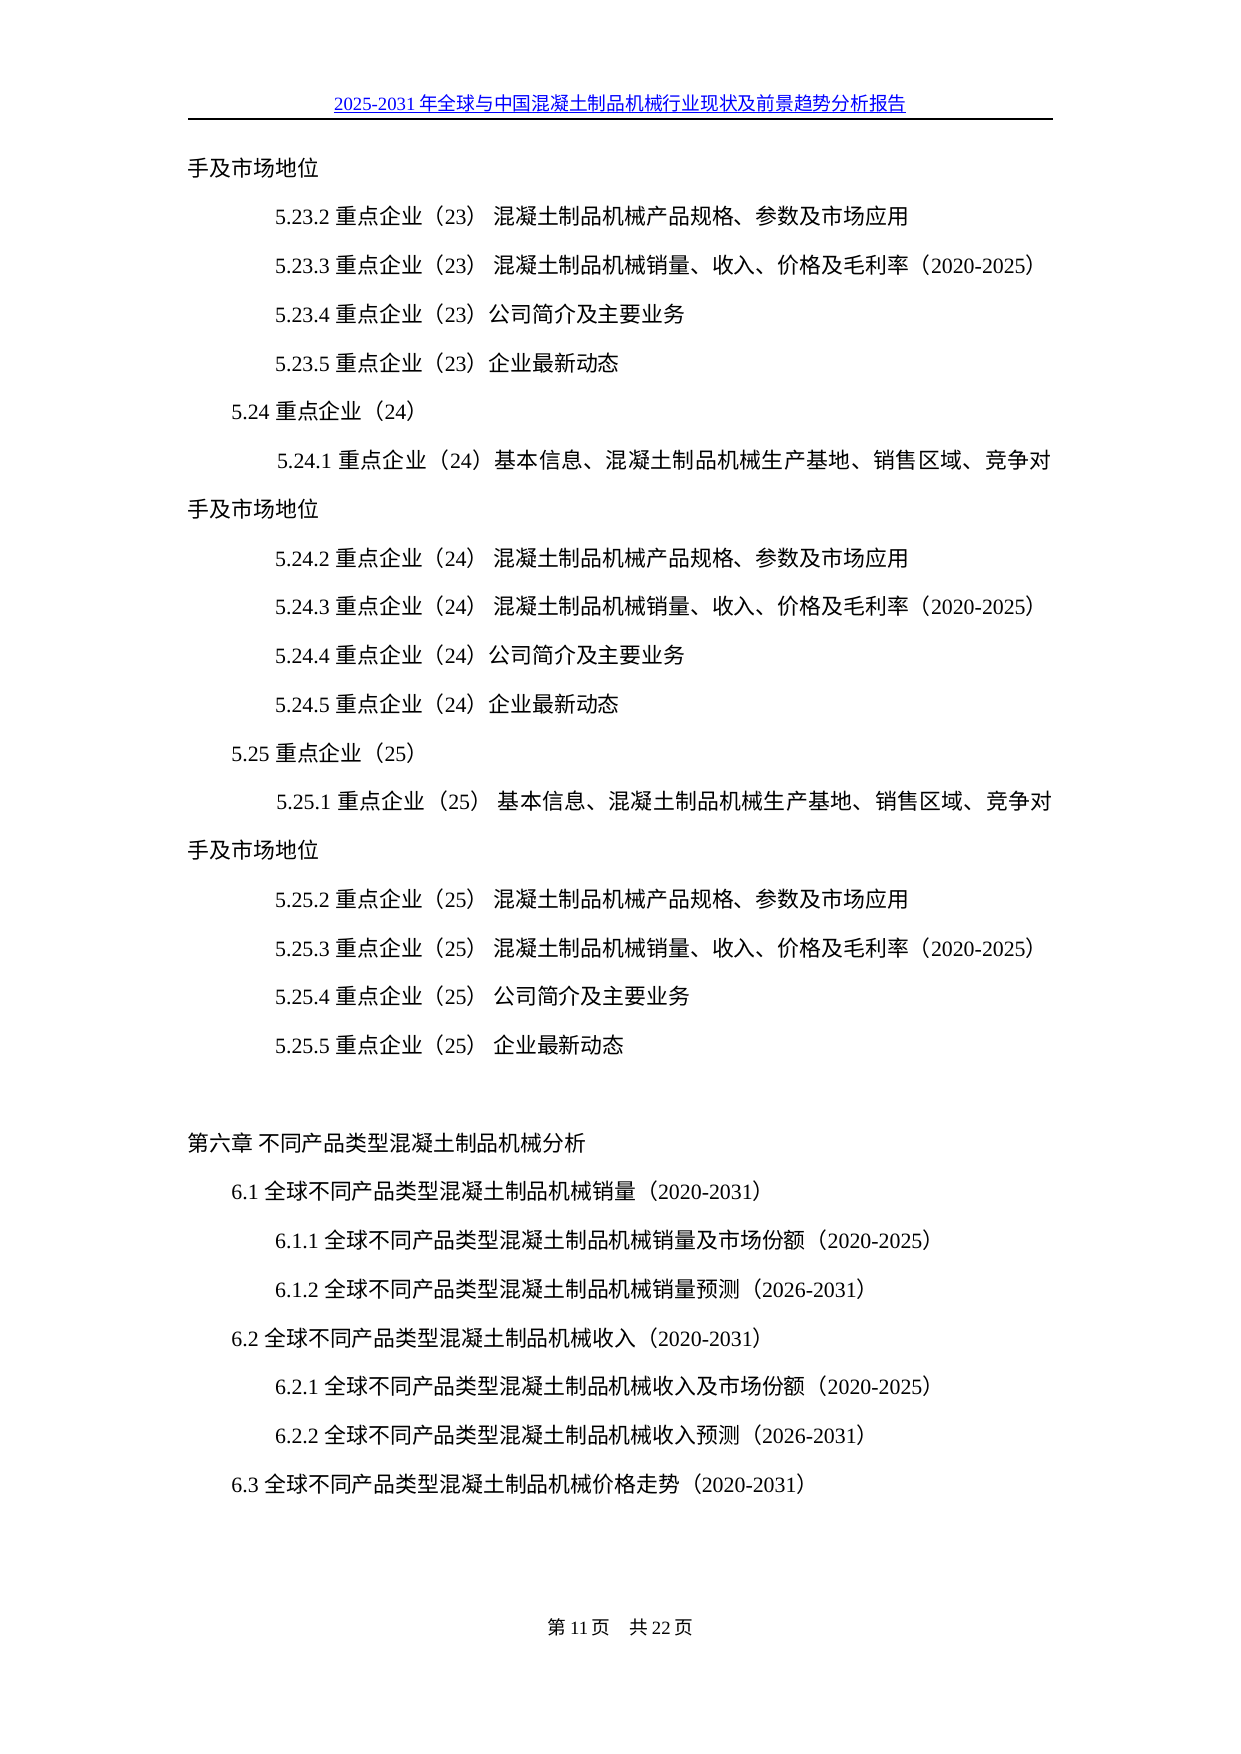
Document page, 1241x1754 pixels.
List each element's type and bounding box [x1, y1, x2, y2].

text [187, 150, 1053, 1499]
